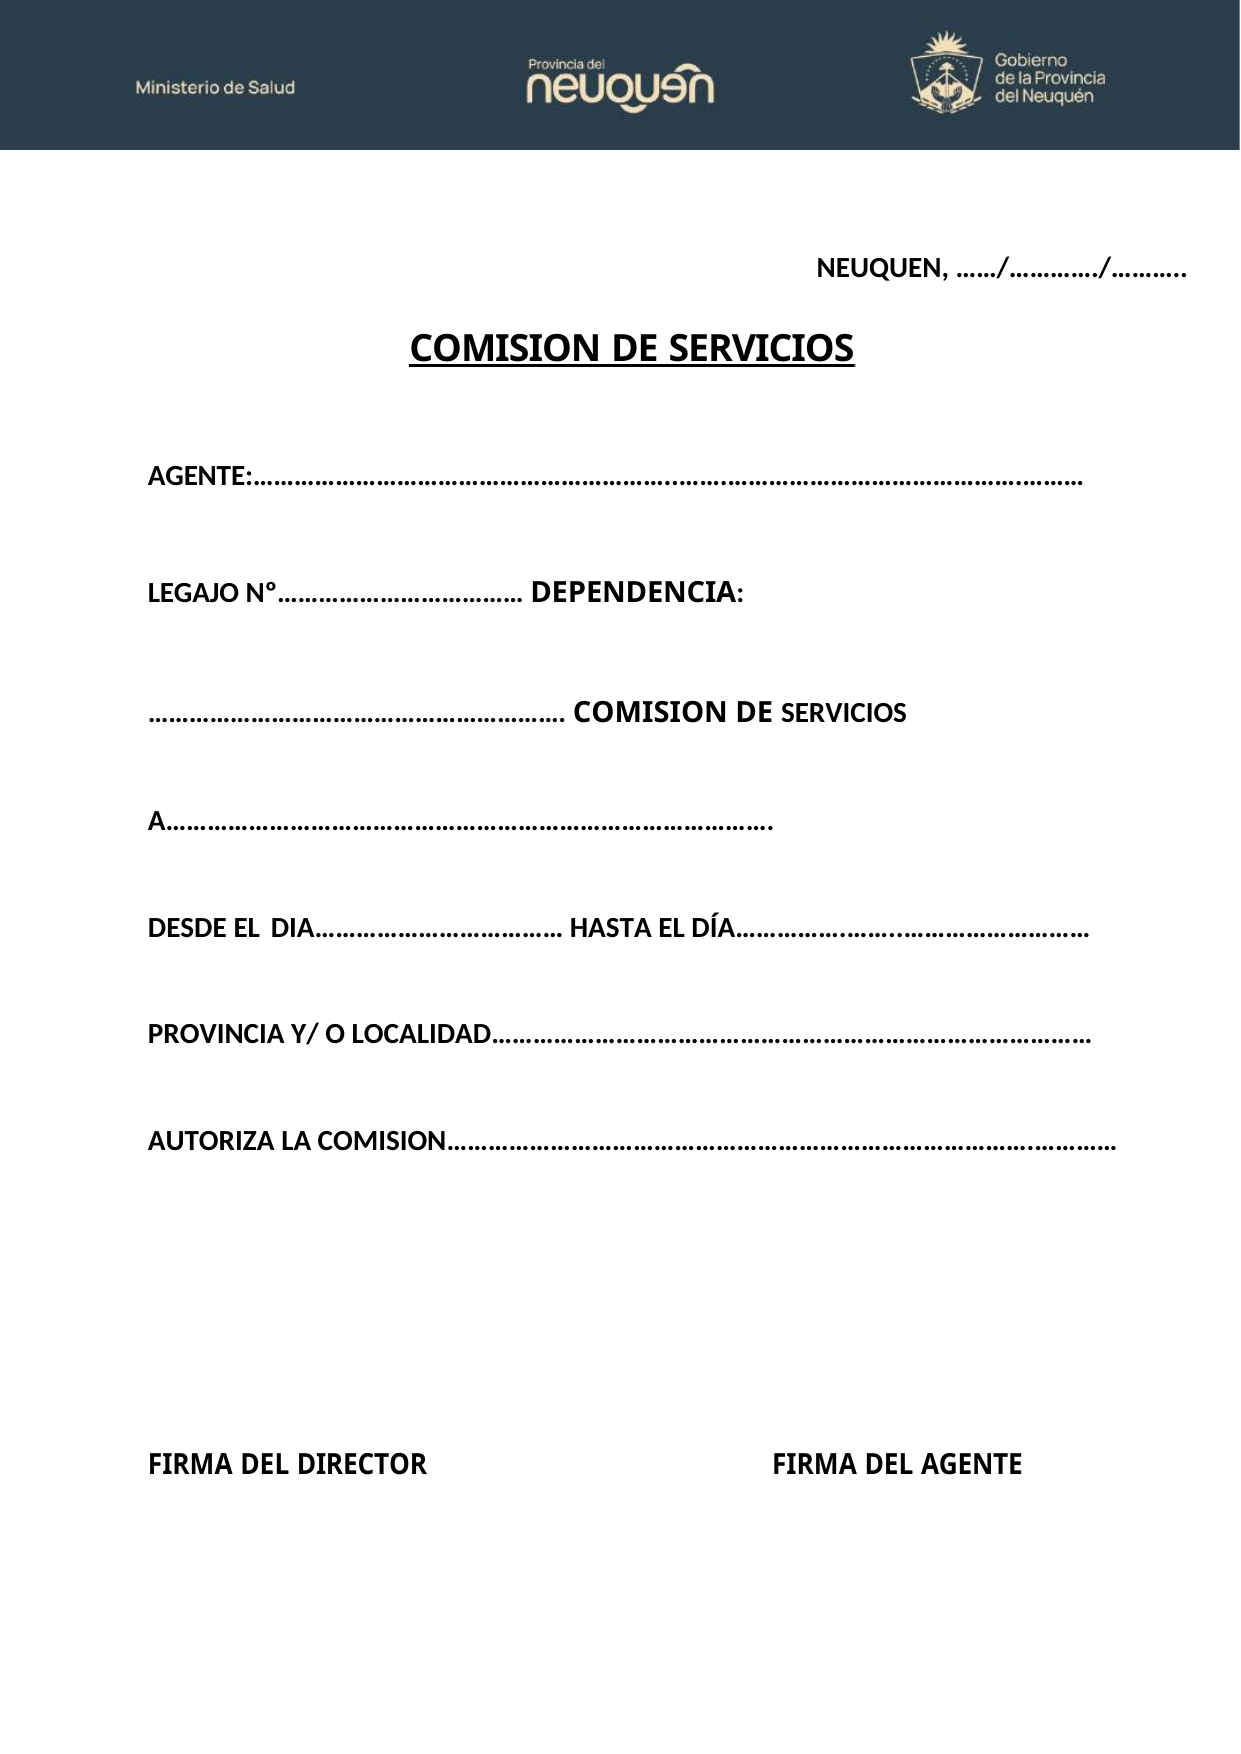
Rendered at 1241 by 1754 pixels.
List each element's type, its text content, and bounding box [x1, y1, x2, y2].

text DESDE EL DIA……………………………… HASTA EL DÍA…………….……..……………………… PROVINCIA Y/ O LOCALIDAD…………………………………………………………………………… AUTORIZA LA COMISION………………………………………………………………………….………… [148, 909, 1203, 1158]
text FIRMA DEL DIRECTOR FIRMA DEL AGENTE [148, 1443, 1203, 1483]
title COMISION DE SERVICIOS [135, 321, 1129, 372]
text NEUQUEN, ……/…………./……….. [816, 249, 1203, 285]
picture [0, 0, 1240, 150]
text AGENTE:……………………………………………………..…….…………………………………….……… LEGAJO Nº……………………………… DEPENDENCIA:……………………………………………………. COMISION DE SERVICIOS A……………………………………………………………………………. [148, 457, 1140, 837]
